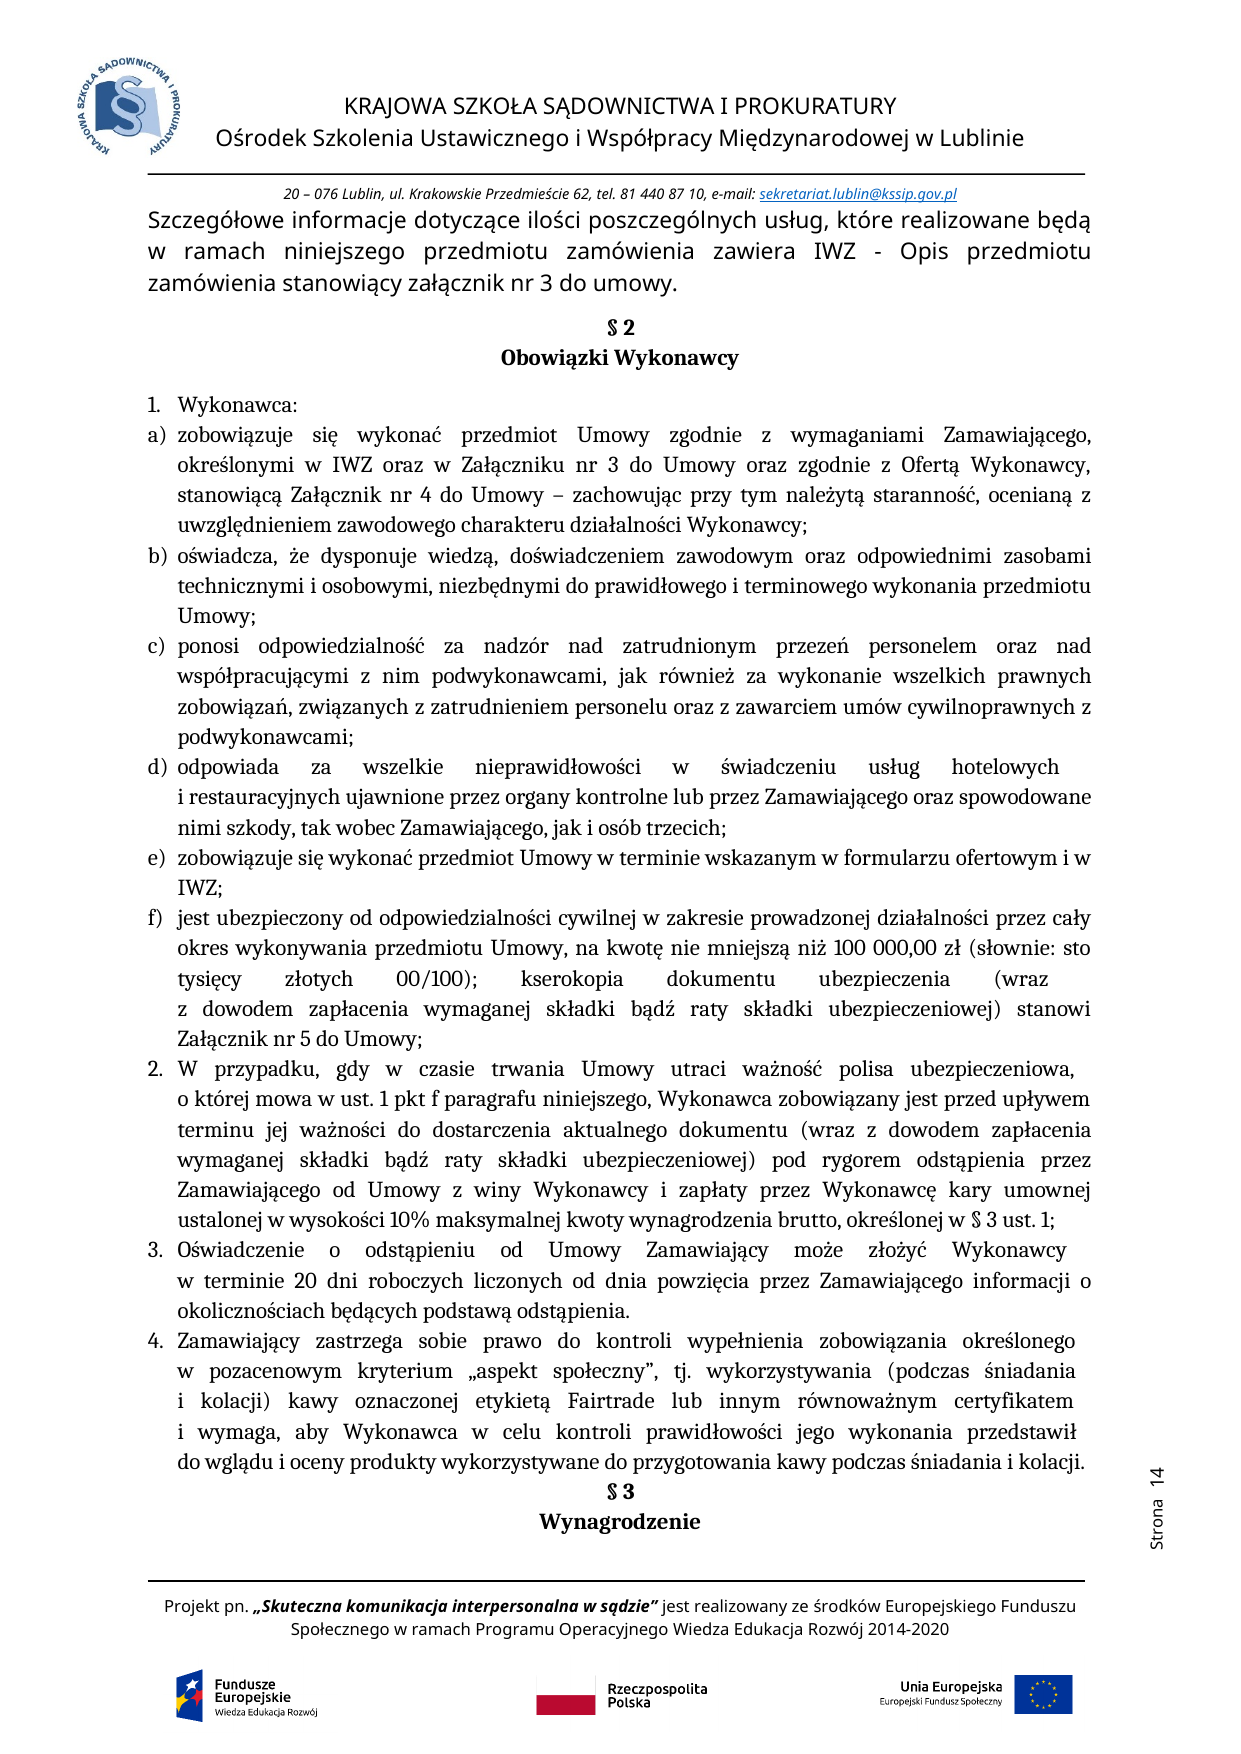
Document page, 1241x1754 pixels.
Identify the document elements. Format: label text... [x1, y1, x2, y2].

picture [77, 57, 181, 158]
list oświadcza, że dysponuje wiedzą, doświadczeniem zawodowym oraz odpowiednimi zasobami technicznymi i osobowymi, niezbędnymi do prawidłowego i terminowego wykonania przedmiotu Umowy; [148, 542, 1092, 629]
list Oświadczenie o odstąpieniu od Umowy Zamawiający może złożyć Wykonawcy w terminie 20 dni roboczych liczonych od dnia powzięcia przez Zamawiającego informacji o okolicznościach będących podstawą odstąpienia. [148, 1237, 1092, 1324]
list zobowiązuje się wykonać przedmiot Umowy zgodnie z wymaganiami Zamawiającego, określonymi w IWZ oraz w Załączniku nr 3 do Umowy oraz zgodnie z Ofertą Wykonawcy, stanowiącą Załącznik nr 4 do Umowy – zachowując przy tym należytą staranność, ocenianą z uwzględnieniem zawodowego charakteru działalności Wykonawcy; [148, 422, 1092, 539]
list jest ubezpieczony od odpowiedzialności cywilnej w zakresie prowadzonej działalności przez cały okres wykonywania przedmiotu Umowy, na kwotę nie mniejszą niż 100 000,00 zł (słownie: sto tysięcy złotych 00/100); kserokopia dokumentu ubezpieczenia (wraz z dowodem zapłacenia wymaganej składki bądź raty składki ubezpieczeniowej) stanowi Załącznik nr 5 do Umowy; [148, 905, 1092, 1052]
list Zamawiający zastrzega sobie prawo do kontroli wypełnienia zobowiązania określonego w pozacenowym kryterium „aspekt społeczny”, tj. wykorzystywania (podczas śniadania i kolacji) kawy oznaczonej etykietą Fairtrade lub innym równoważnym certyfikatem i wymaga, aby Wykonawca w celu kontroli prawidłowości jego wykonania przedstawił do wglądu i oceny produkty wykorzystywane do przygotowania kawy podczas śniadania i kolacji. [148, 1328, 1092, 1475]
list ponosi odpowiedzialność za nadzór nad zatrudnionym przezeń personelem oraz nad współpracującymi z nim podwykonawcami, jak również za wykonanie wszelkich prawnych zobowiązań, związanych z zatrudnieniem personelu oraz z zawarciem umów cywilnoprawnych z podwykonawcami; [148, 633, 1092, 750]
picture [163, 1656, 339, 1733]
list Wykonawca: [148, 391, 1092, 418]
text § 2 [148, 314, 1092, 341]
list odpowiada za wszelkie nieprawidłowości w świadczeniu usług hotelowych i restauracyjnych ujawnione przez organy kontrolne lub przez Zamawiającego oraz spowodowane nimi szkody, tak wobec Zamawiającego, jak i osób trzecich; [148, 754, 1092, 841]
picture [876, 1655, 1085, 1732]
list zobowiązuje się wykonać przedmiot Umowy w terminie wskazanym w formularzu ofertowym i w IWZ; [148, 844, 1092, 901]
text Obowiązki Wykonawcy [148, 344, 1092, 371]
picture [521, 1655, 719, 1732]
text § 3 [148, 1479, 1092, 1505]
text Wynagrodzenie [148, 1509, 1092, 1536]
text Szczegółowe informacje dotyczące ilości poszczególnych usług, które realizowane będą w ramach niniejszego przedmiotu zamówienia zawiera IWZ - Opis przedmiotu zamówienia stanowiący załącznik nr 3 do umowy. [148, 204, 1092, 298]
list W przypadku, gdy w czasie trwania Umowy utraci ważność polisa ubezpieczeniowa, o której mowa w ust. 1 pkt f paragrafu niniejszego, Wykonawca zobowiązany jest przed upływem terminu jej ważności do dostarczenia aktualnego dokumentu (wraz z dowodem zapłacenia wymaganej składki bądź raty składki ubezpieczeniowej) pod rygorem odstąpienia przez Zamawiającego od Umowy z winy Wykonawcy i zapłaty przez Wykonawcę kary umownej ustalonej w wysokości 10% maksymalnej kwoty wynagrodzenia brutto, określonej w § 3 ust. 1; [148, 1056, 1092, 1233]
